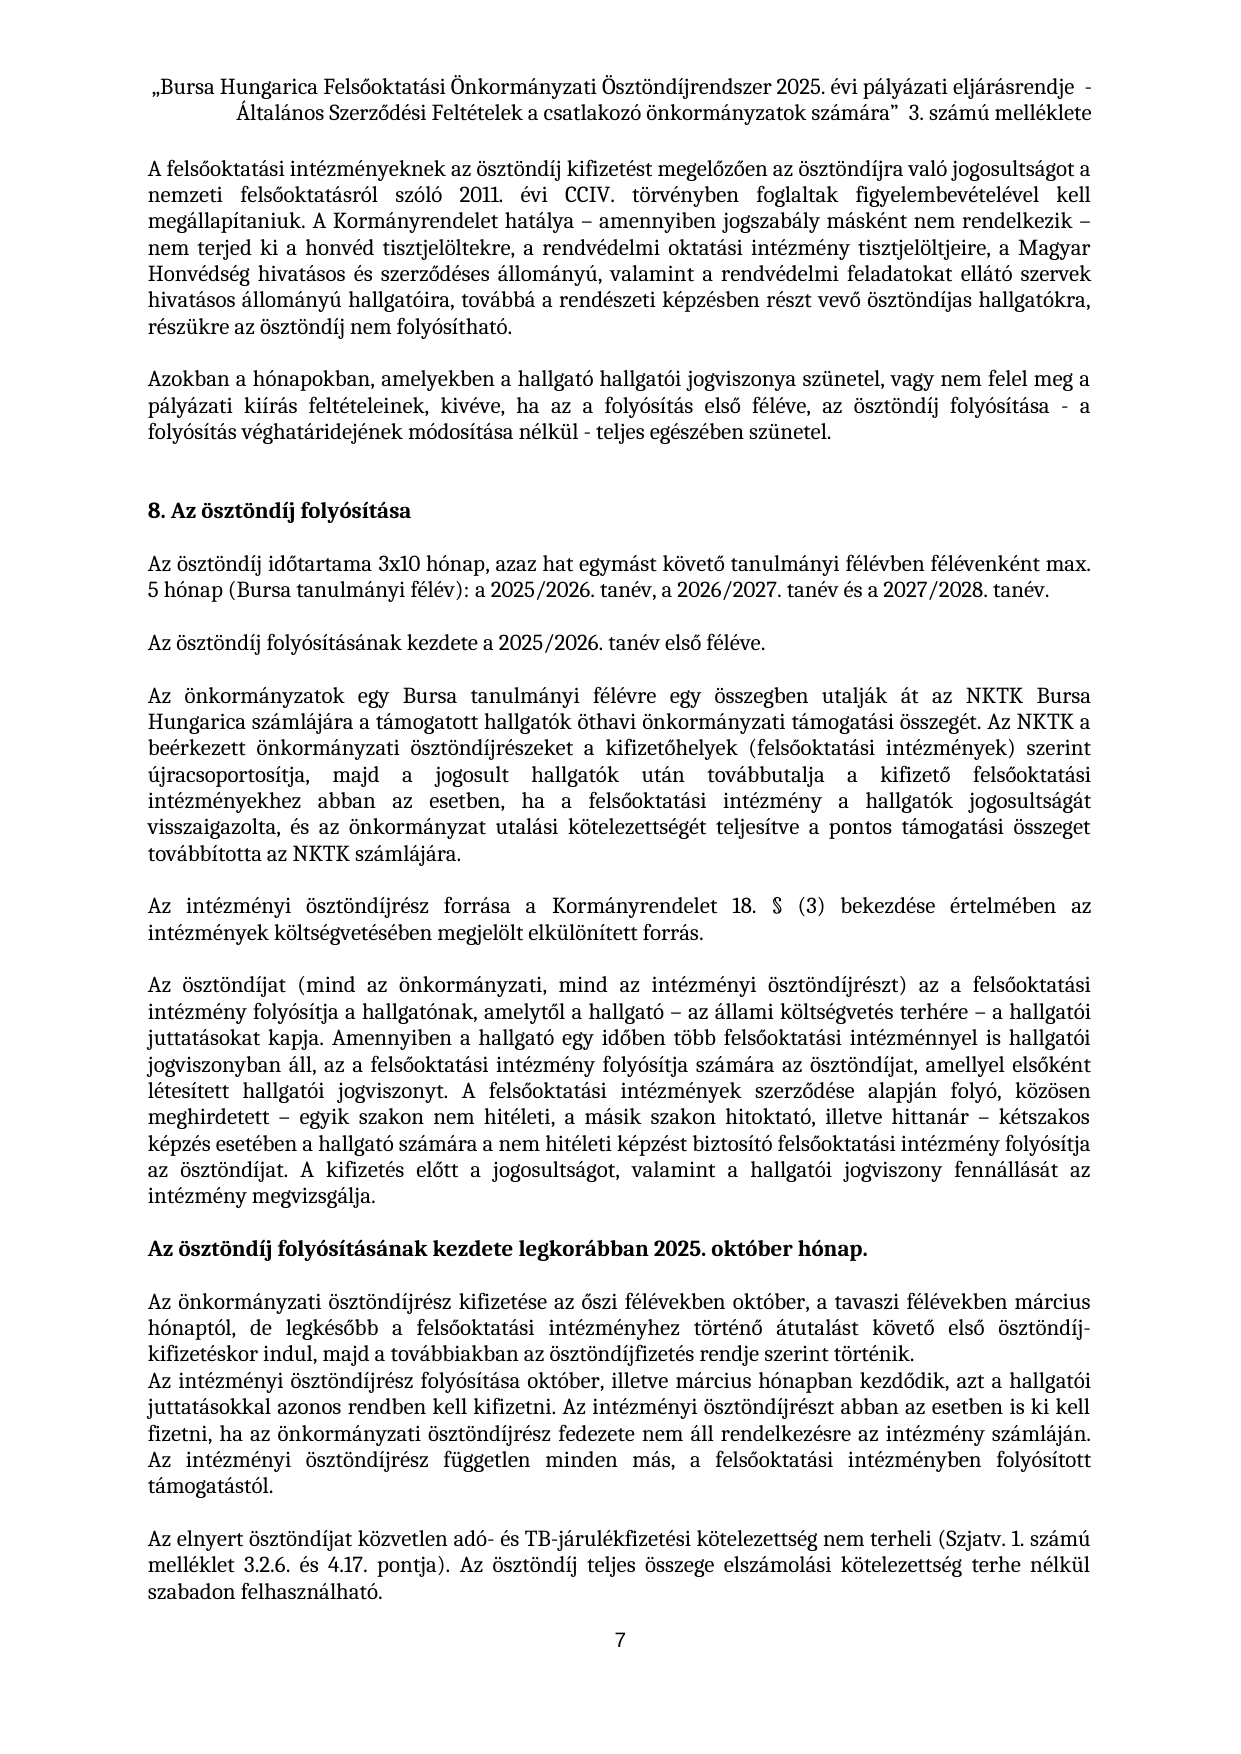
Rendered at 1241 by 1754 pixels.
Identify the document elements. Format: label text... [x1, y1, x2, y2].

text Az elnyert ösztöndíjat közvetlen adó- és TB-járulékfizetési kötelezettség nem terheli (Szjatv. 1. számú melléklet 3.2.6. és 4.17. pontja). Az ösztöndíj teljes összege elszámolási kötelezettség terhe nélkül szabadon felhasználható. [148, 1526, 1092, 1605]
text A felsőoktatási intézményeknek az ösztöndíj kifizetést megelőzően az ösztöndíjra való jogosultságot a nemzeti felsőoktatásról szóló 2011. évi CCIV. törvényben foglaltak figyelembevételével kell megállapítaniuk. A Kormányrendelet hatálya – amennyiben jogszabály másként nem rendelkezik – nem terjed ki a honvéd tisztjelöltekre, a rendvédelmi oktatási intézmény tisztjelöltjeire, a Magyar Honvédség hivatásos és szerződéses állományú, valamint a rendvédelmi feladatokat ellátó szervek hivatásos állományú hallgatóira, továbbá a rendészeti képzésben részt vevő ösztöndíjas hallgatókra, részükre az ösztöndíj nem folyósítható. [148, 155, 1092, 340]
text Az önkormányzati ösztöndíjrész kifizetése az őszi félévekben október, a tavaszi félévekben március hónaptól, de legkésőbb a felsőoktatási intézményhez történő átutalást követő első ösztöndíj-kifizetéskor indul, majd a továbbiakban az ösztöndíjfizetés rendje szerint történik. [148, 1288, 1092, 1368]
text Az önkormányzatok egy Bursa tanulmányi félévre egy összegben utalják át az NKTK Bursa Hungarica számlájára a támogatott hallgatók öthavi önkormányzati támogatási összegét. Az NKTK a beérkezett önkormányzati ösztöndíjrészeket a kifizetőhelyek (felsőoktatási intézmények) szerint újracsoportosítja, majd a jogosult hallgatók után továbbutalja a kifizető felsőoktatási intézményekhez abban az esetben, ha a felsőoktatási intézmény a hallgatók jogosultságát visszaigazolta, és az önkormányzat utalási kötelezettségét teljesítve a pontos támogatási összeget továbbította az NKTK számlájára. [148, 682, 1092, 867]
text Az intézményi ösztöndíjrész forrása a Kormányrendelet 18. § (3) bekezdése értelmében az intézmények költségvetésében megjelölt elkülönített forrás. [148, 893, 1092, 946]
text 8. Az ösztöndíj folyósítása [148, 498, 1092, 524]
text Az ösztöndíj folyósításának kezdete a 2025/2026. tanév első féléve. [148, 630, 1092, 656]
text Az ösztöndíj időtartama 3x10 hónap, azaz hat egymást követő tanulmányi félévben félévenként max. 5 hónap (Bursa tanulmányi félév): a 2025/2026. tanév, a 2026/2027. tanév és a 2027/2028. tanév. [148, 551, 1092, 603]
text Az ösztöndíj folyósításának kezdete legkorábban 2025. október hónap. [148, 1236, 1092, 1262]
text Azokban a hónapokban, amelyekben a hallgató hallgatói jogviszonya szünetel, vagy nem felel meg a pályázati kiírás feltételeinek, kivéve, ha az a folyósítás első féléve, az ösztöndíj folyósítása - a folyósítás véghatáridejének módosítása nélkül - teljes egészében szünetel. [148, 366, 1092, 445]
text Az ösztöndíjat (mind az önkormányzati, mind az intézményi ösztöndíjrészt) az a felsőoktatási intézmény folyósítja a hallgatónak, amelytől a hallgató – az állami költségvetés terhére – a hallgatói juttatásokat kapja. Amennyiben a hallgató egy időben több felsőoktatási intézménnyel is hallgatói jogviszonyban áll, az a felsőoktatási intézmény folyósítja számára az ösztöndíjat, amellyel elsőként létesített hallgatói jogviszonyt. A felsőoktatási intézmények szerződése alapján folyó, közösen meghirdetett – egyik szakon nem hitéleti, a másik szakon hitoktató, illetve hittanár – kétszakos képzés esetében a hallgató számára a nem hitéleti képzést biztosító felsőoktatási intézmény folyósítja az ösztöndíjat. A kifizetés előtt a jogosultságot, valamint a hallgatói jogviszony fennállását az intézmény megvizsgálja. [148, 972, 1092, 1209]
text Az intézményi ösztöndíjrész folyósítása október, illetve március hónapban kezdődik, azt a hallgatói juttatásokkal azonos rendben kell kifizetni. Az intézményi ösztöndíjrészt abban az esetben is ki kell fizetni, ha az önkormányzati ösztöndíjrész fedezete nem áll rendelkezésre az intézmény számláján. Az intézményi ösztöndíjrész független minden más, a felsőoktatási intézményben folyósított támogatástól. [148, 1368, 1092, 1499]
